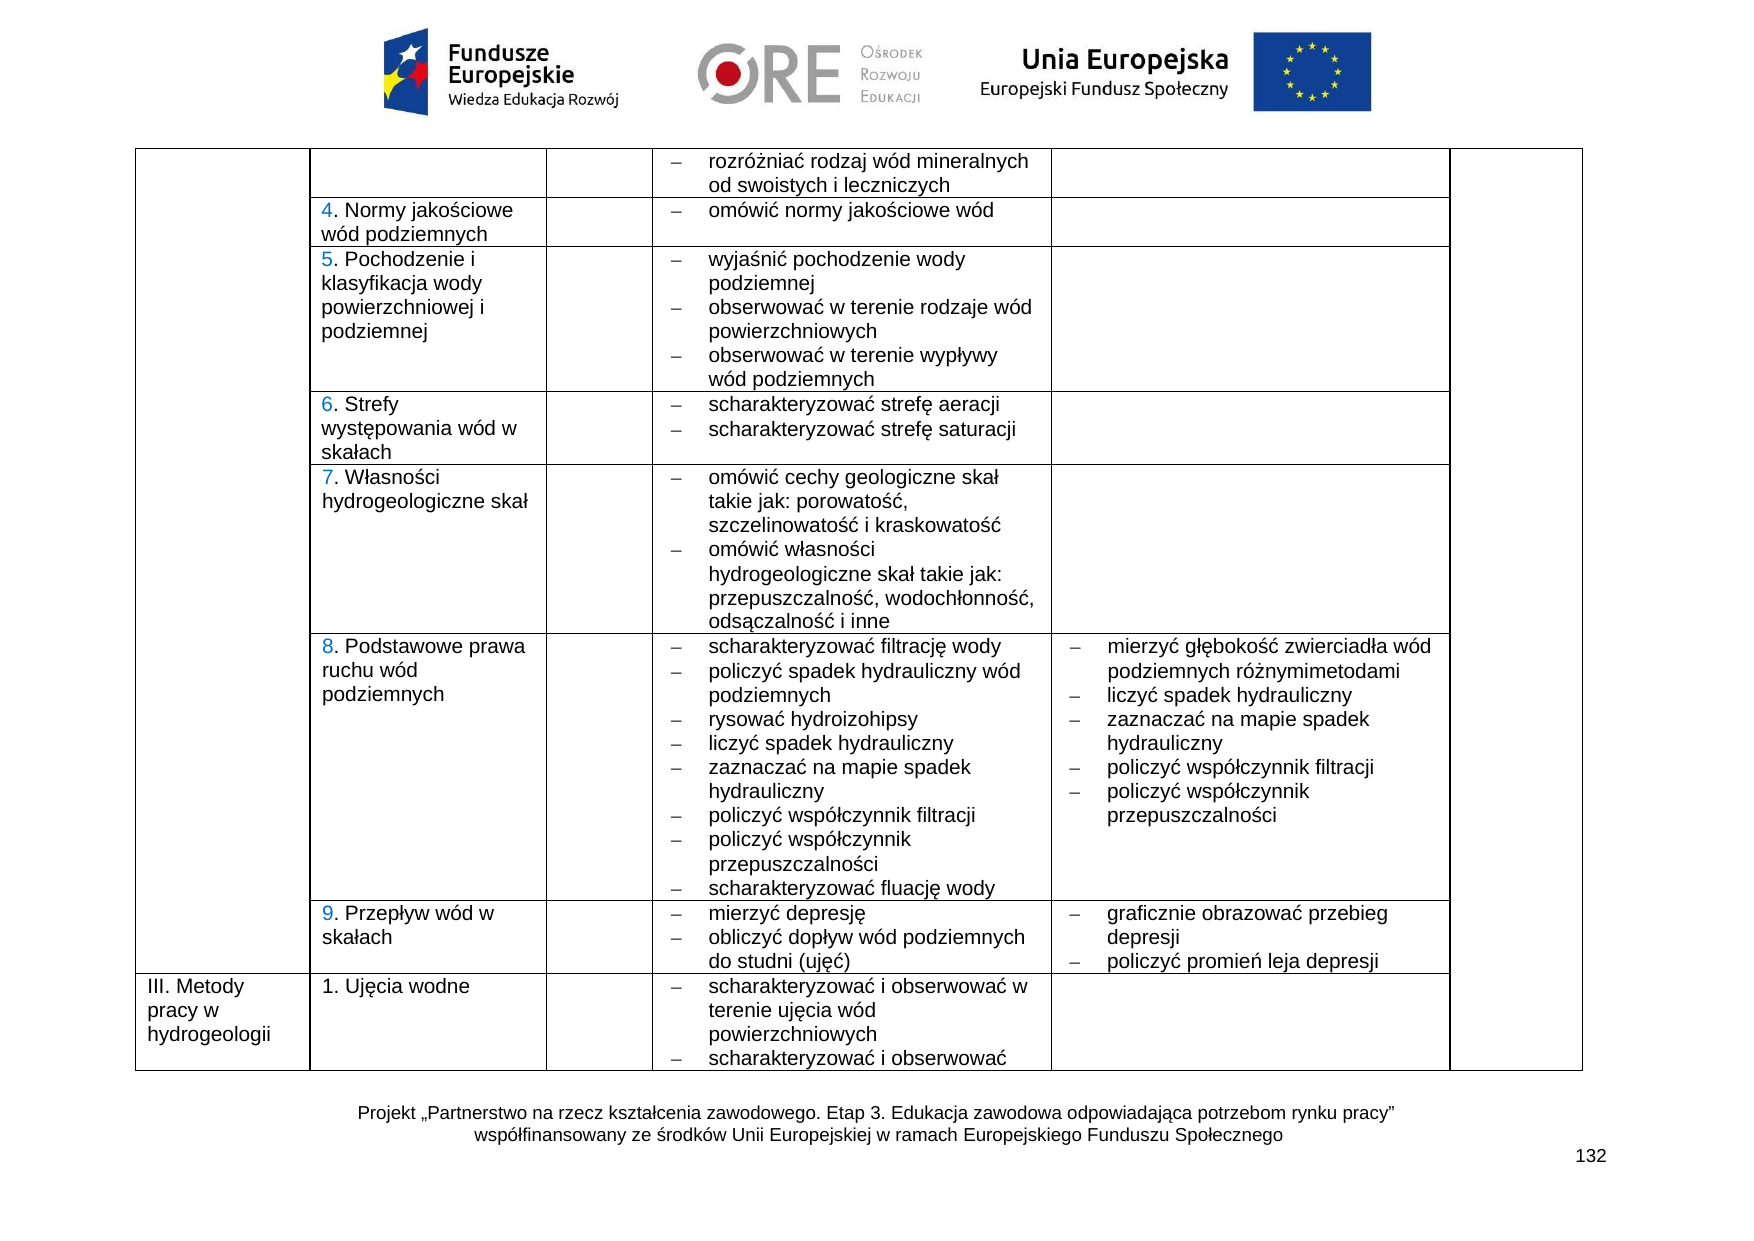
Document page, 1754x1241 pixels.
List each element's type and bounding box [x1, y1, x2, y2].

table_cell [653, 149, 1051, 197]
picture [362, 6, 1398, 137]
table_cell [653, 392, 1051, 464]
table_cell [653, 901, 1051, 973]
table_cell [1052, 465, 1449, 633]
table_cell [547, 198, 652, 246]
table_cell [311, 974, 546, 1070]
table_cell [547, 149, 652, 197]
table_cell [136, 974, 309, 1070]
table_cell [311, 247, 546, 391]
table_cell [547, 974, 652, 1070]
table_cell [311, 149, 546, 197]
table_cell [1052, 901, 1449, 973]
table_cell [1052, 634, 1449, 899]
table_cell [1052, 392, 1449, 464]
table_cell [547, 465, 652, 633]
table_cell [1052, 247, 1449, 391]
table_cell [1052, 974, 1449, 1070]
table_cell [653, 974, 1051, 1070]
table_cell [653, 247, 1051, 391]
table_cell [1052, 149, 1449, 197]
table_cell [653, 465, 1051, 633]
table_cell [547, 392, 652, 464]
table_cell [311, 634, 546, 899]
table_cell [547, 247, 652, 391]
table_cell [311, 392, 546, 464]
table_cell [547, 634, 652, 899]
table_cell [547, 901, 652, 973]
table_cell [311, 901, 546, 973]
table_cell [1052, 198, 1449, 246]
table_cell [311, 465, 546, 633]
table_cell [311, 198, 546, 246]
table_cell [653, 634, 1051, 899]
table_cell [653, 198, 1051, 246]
